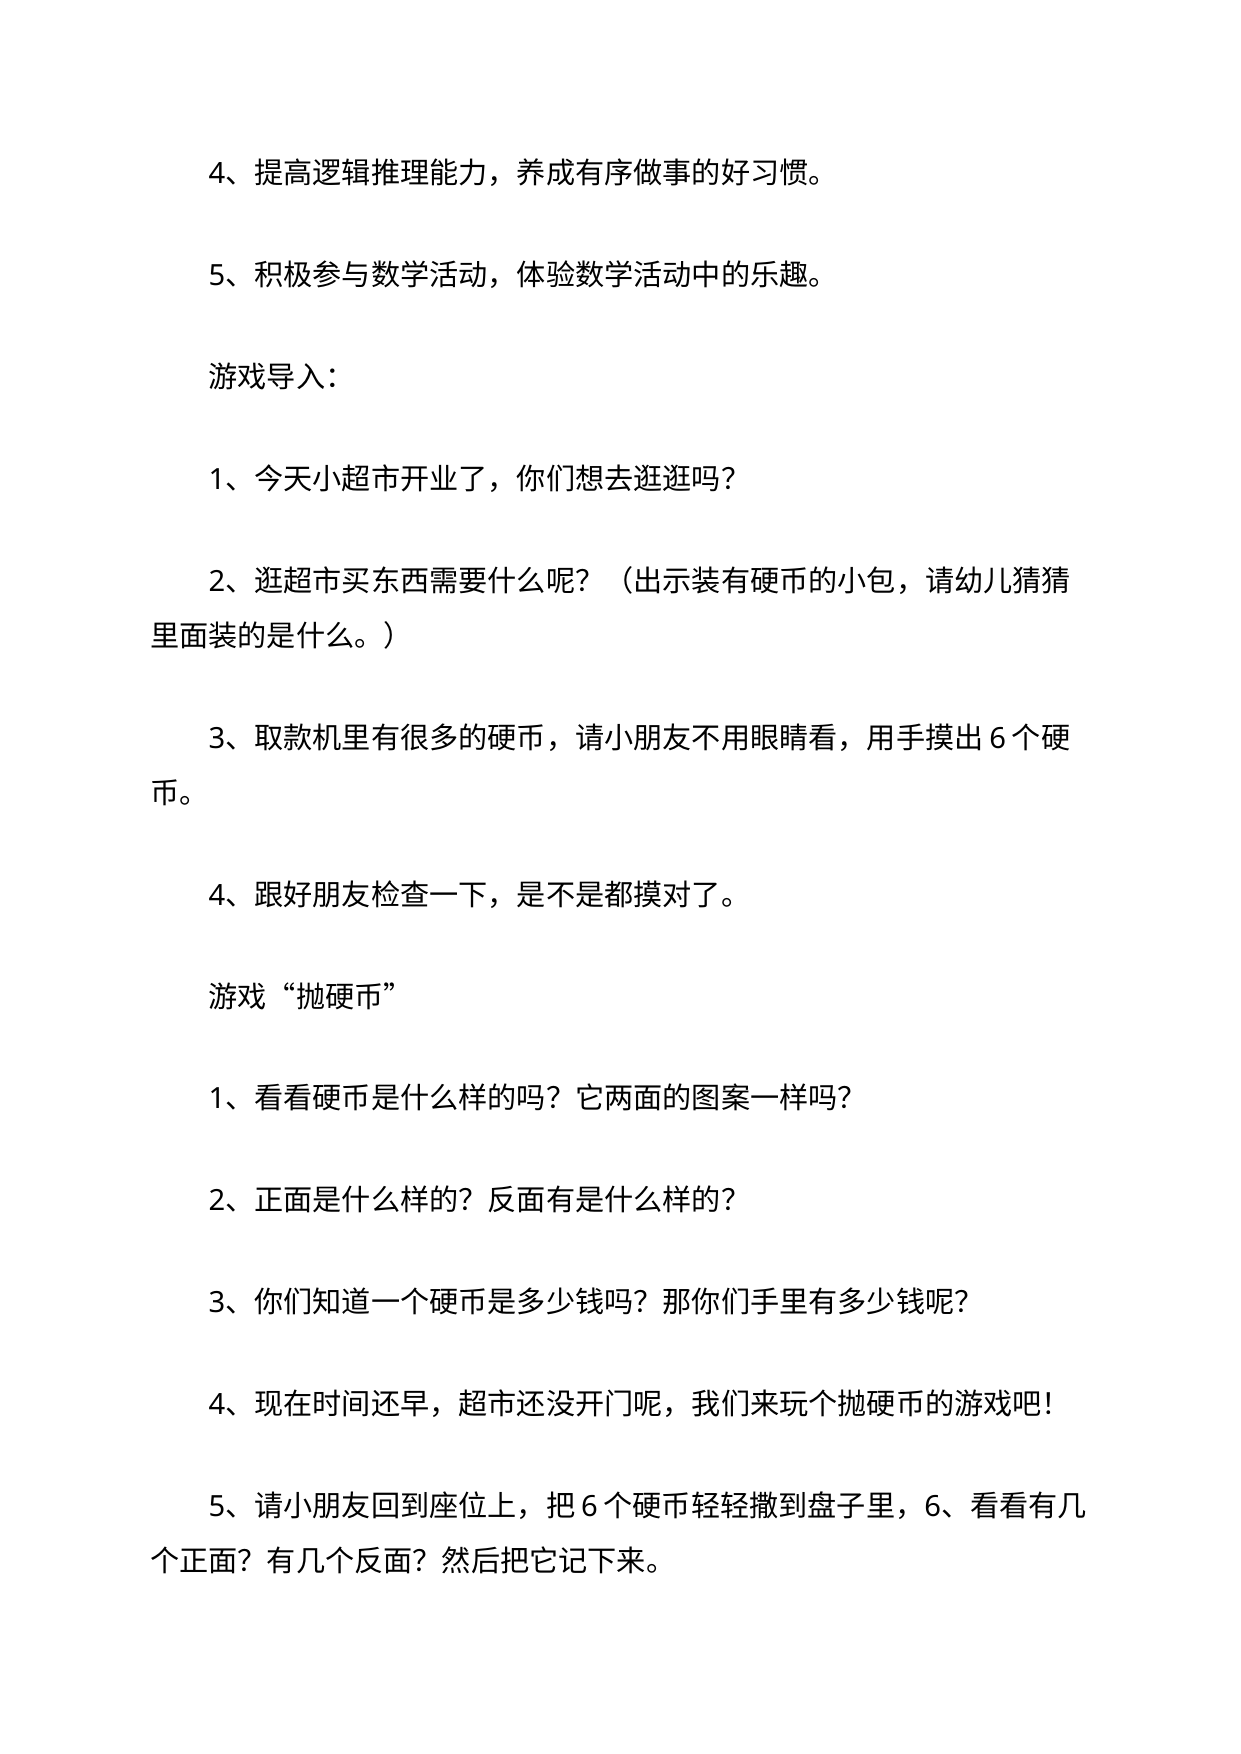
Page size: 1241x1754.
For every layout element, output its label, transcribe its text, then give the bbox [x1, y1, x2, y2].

text 4、跟好朋友检查一下，是不是都摸对了。 [150, 871, 1090, 914]
text 游戏“抛硬币” [150, 973, 1090, 1016]
text 1、看看硬币是什么样的吗？它两面的图案一样吗？ [150, 1075, 1090, 1117]
text 3、你们知道一个硬币是多少钱吗？那你们手里有多少钱呢？ [150, 1279, 1090, 1321]
text 游戏导入： [150, 354, 1090, 396]
text 2、逛超市买东西需要什么呢？（出示装有硬币的小包，请幼儿猜猜里面装的是什么。） [150, 558, 1090, 655]
text 2、正面是什么样的？反面有是什么样的？ [150, 1177, 1090, 1219]
text 5、积极参与数学活动，体验数学活动中的乐趣。 [150, 252, 1090, 294]
text 5、请小朋友回到座位上，把6个硬币轻轻撒到盘子里，6、看看有几个正面？有几个反面？然后把它记下来。 [150, 1483, 1090, 1580]
text 3、取款机里有很多的硬币，请小朋友不用眼睛看，用手摸出6个硬币。 [150, 714, 1090, 812]
text 4、提高逻辑推理能力，养成有序做事的好习惯。 [150, 150, 1090, 192]
text 4、现在时间还早，超市还没开门呢，我们来玩个抛硬币的游戏吧！ [150, 1381, 1090, 1423]
text 1、今天小超市开业了，你们想去逛逛吗？ [150, 456, 1090, 498]
